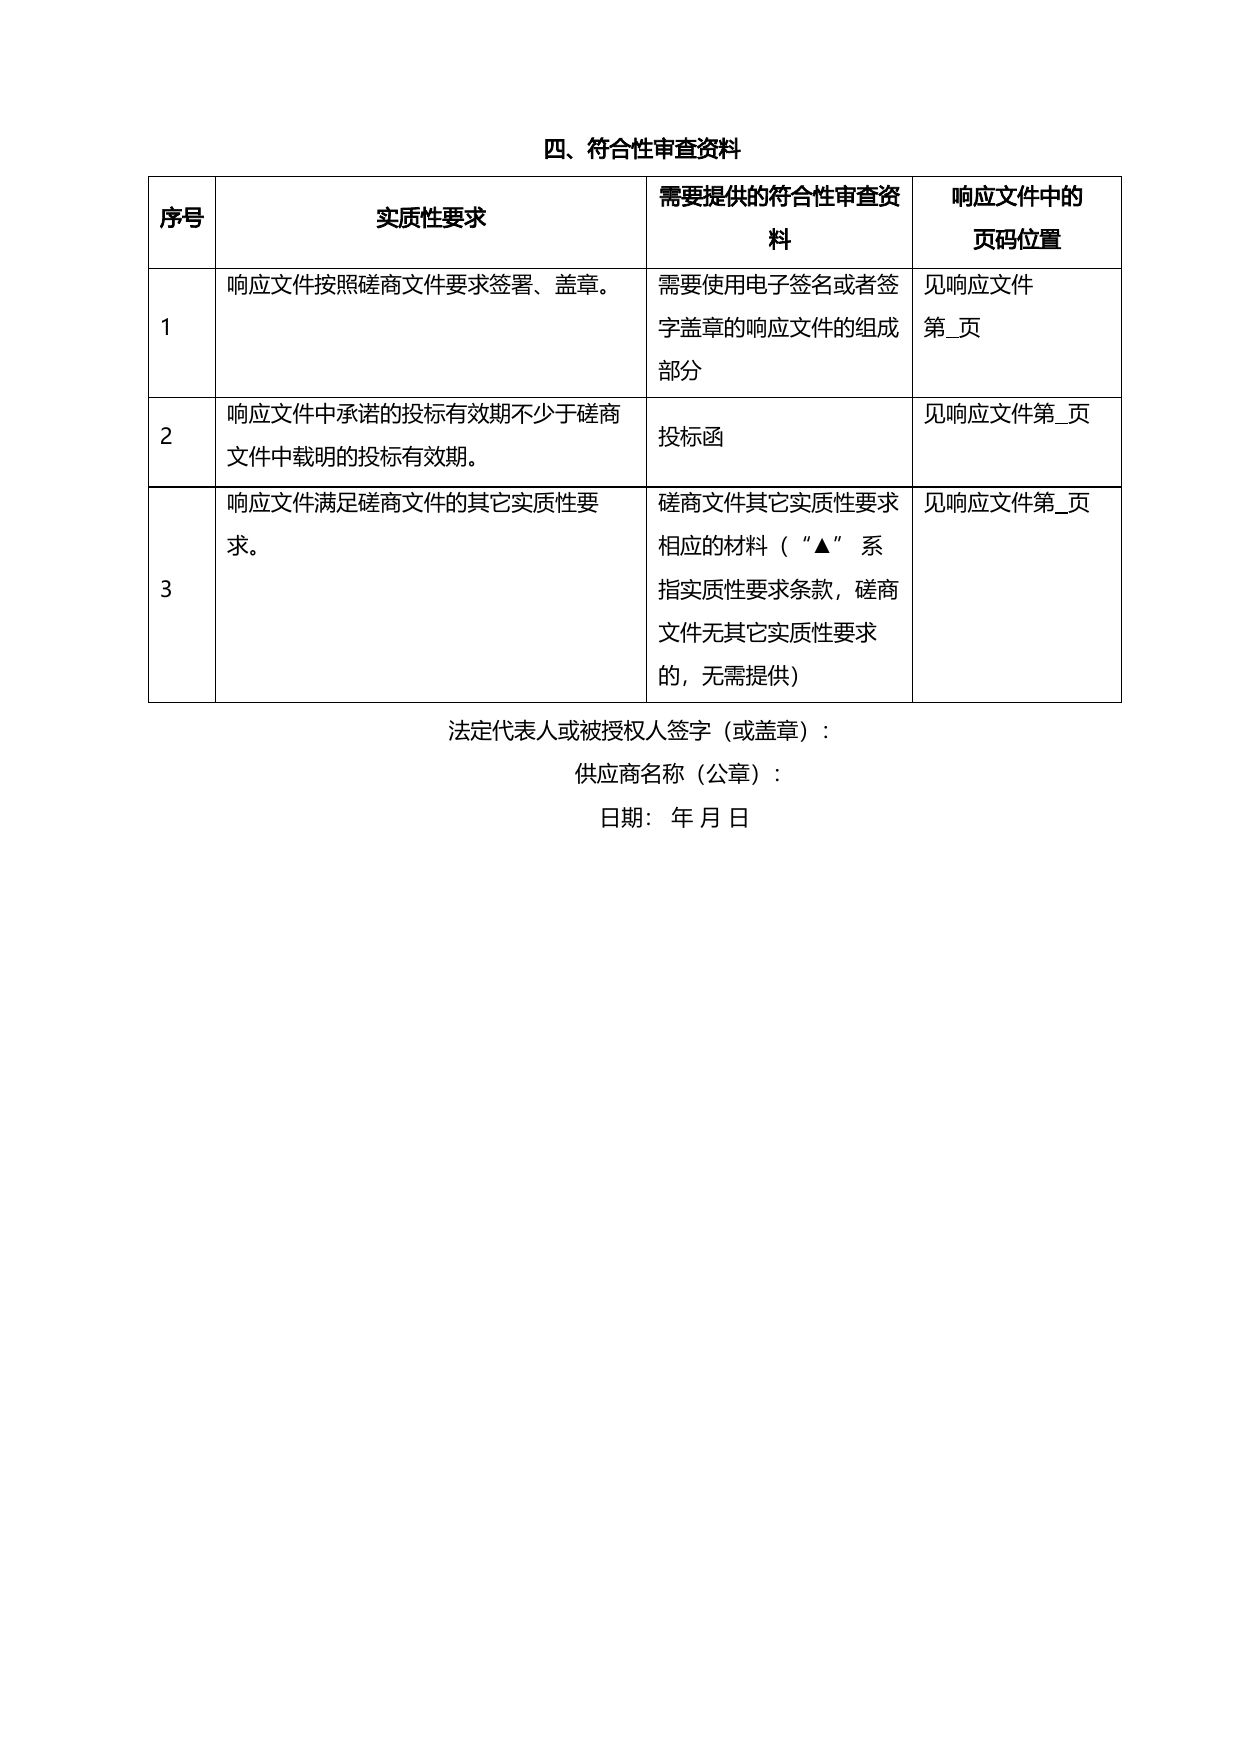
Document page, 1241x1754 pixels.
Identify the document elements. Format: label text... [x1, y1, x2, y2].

table_cell 响应文件满足磋商文件的其它实质性要求。 [216, 488, 646, 702]
table_cell 响应文件按照磋商文件要求签署、盖章。 [216, 269, 646, 397]
text 供应商名称（公章）： [148, 758, 1092, 787]
table_cell 1 [149, 269, 215, 397]
text 法定代表人或被授权人签字（或盖章）： [148, 715, 1092, 744]
table_header 实质性要求 [216, 177, 646, 268]
table_cell 见响应文件 第 页 [913, 269, 1121, 397]
text 日期： 年 月 日 [148, 802, 1092, 831]
table_cell 2 [149, 398, 215, 486]
table_cell 磋商文件其它实质性要求相应的材料（“▲” 系指实质性要求条款，磋商文件无其它实质性要求的，无需提供） [647, 488, 912, 702]
table_cell 投标函 [647, 398, 912, 486]
table_cell 3 [149, 488, 215, 702]
table_header 需要提供的符合性审查资料 [647, 177, 912, 268]
table_cell 见响应文件第 页 [913, 398, 1121, 486]
table_cell 响应文件中承诺的投标有效期不少于磋商文件中载明的投标有效期。 [216, 398, 646, 486]
table_cell 需要使用电子签名或者签字盖章的响应文件的组成部分 [647, 269, 912, 397]
table_header 响应文件中的 页码位置 [913, 177, 1121, 268]
text 四、符合性审查资料 [148, 133, 1092, 162]
table_header 序号 [149, 177, 215, 268]
table_cell 见响应文件第 页 [913, 488, 1121, 702]
